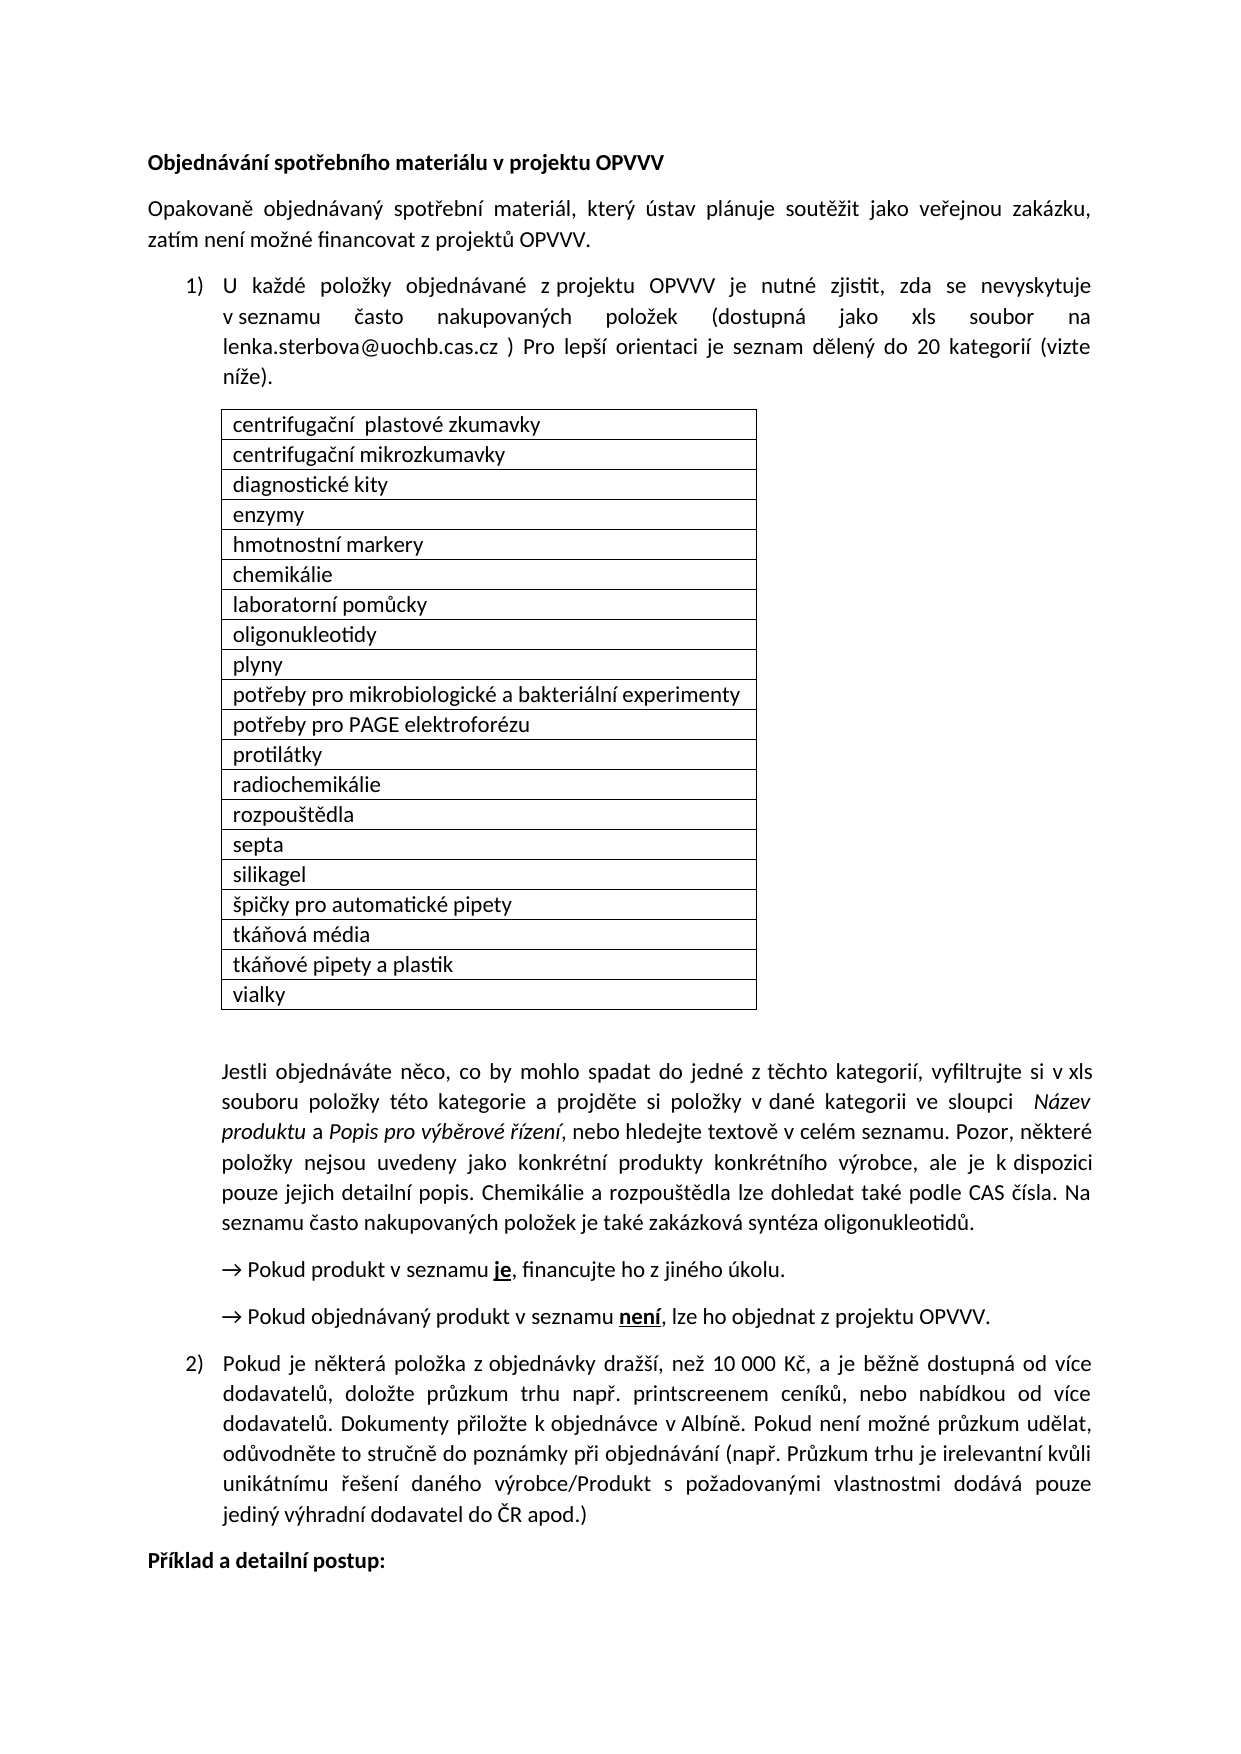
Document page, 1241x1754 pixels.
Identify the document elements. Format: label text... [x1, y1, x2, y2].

table_cell hmotnostní markery [222, 530, 756, 559]
text → Pokud objednávaný produkt v seznamu není, lze ho objednat z projektu OPVVV. [221, 1302, 1093, 1330]
table_cell tkáňová média [222, 920, 756, 949]
list U každé položky objednávané z projektu OPVVV je nutné zjistit, zda se nevyskytuje v seznamu často nakupovaných položek (dostupná jako xls soubor na lenka.sterbova@uochb.cas.cz ) Pro lepší orientaci je seznam dělený do 20 kategorií (vizte níže). [185, 272, 1093, 390]
table_cell vialky [222, 980, 756, 1009]
text Objednávání spotřebního materiálu v projektu OPVVV [148, 148, 1093, 176]
table_cell septa [222, 830, 756, 859]
table_cell centrifugační mikrozkumavky [222, 440, 756, 469]
table_cell radiochemikálie [222, 770, 756, 799]
table_cell laboratorní pomůcky [222, 590, 756, 619]
text Jestli objednáváte něco, co by mohlo spadat do jedné z těchto kategorií, vyfiltrujte si v xls souboru položky této kategorie a projděte si položky v dané kategorii ve sloupci Název produktu a Popis pro výběrové řízení, nebo hledejte textově v celém seznamu. Pozor, některé položky nejsou uvedeny jako konkrétní produkty konkrétního výrobce, ale je k dispozici pouze jejich detailní popis. Chemikálie a rozpouštědla lze dohledat také podle CAS čísla. Na seznamu často nakupovaných položek je také zakázková syntéza oligonukleotidů. [221, 1057, 1093, 1236]
table_cell potřeby pro mikrobiologické a bakteriální experimenty [222, 680, 756, 709]
table_cell rozpouštědla [222, 800, 756, 829]
text Příklad a detailní postup: [148, 1547, 1093, 1574]
table_cell plyny [222, 650, 756, 679]
table_cell diagnostické kity [222, 470, 756, 499]
list Pokud je některá položka z objednávky dražší, než 10 000 Kč, a je běžně dostupná od více dodavatelů, doložte průzkum trhu např. printscreenem ceníků, nebo nabídkou od více dodavatelů. Dokumenty přiložte k objednávce v Albíně. Pokud není možné průzkum udělat, odůvodněte to stručně do poznámky při objednávání (např. Průzkum trhu je irelevantní kvůli unikátnímu řešení daného výrobce/Produkt s požadovanými vlastnostmi dodává pouze jediný výhradní dodavatel do ČR apod.) [185, 1349, 1093, 1528]
table_cell tkáňové pipety a plastik [222, 950, 756, 979]
table_header centrifugační plastové zkumavky [222, 410, 756, 439]
table_cell špičky pro automatické pipety [222, 890, 756, 919]
text → Pokud produkt v seznamu je, financujte ho z jiného úkolu. [221, 1255, 1093, 1283]
table_cell enzymy [222, 500, 756, 529]
table_cell silikagel [222, 860, 756, 889]
table_cell potřeby pro PAGE elektroforézu [222, 710, 756, 739]
table_cell protilátky [222, 740, 756, 769]
text Opakovaně objednávaný spotřební materiál, který ústav plánuje soutěžit jako veřejnou zakázku, zatím není možné financovat z projektů OPVVV. [148, 194, 1093, 253]
table_cell oligonukleotidy [222, 620, 756, 649]
table_cell chemikálie [222, 560, 756, 589]
